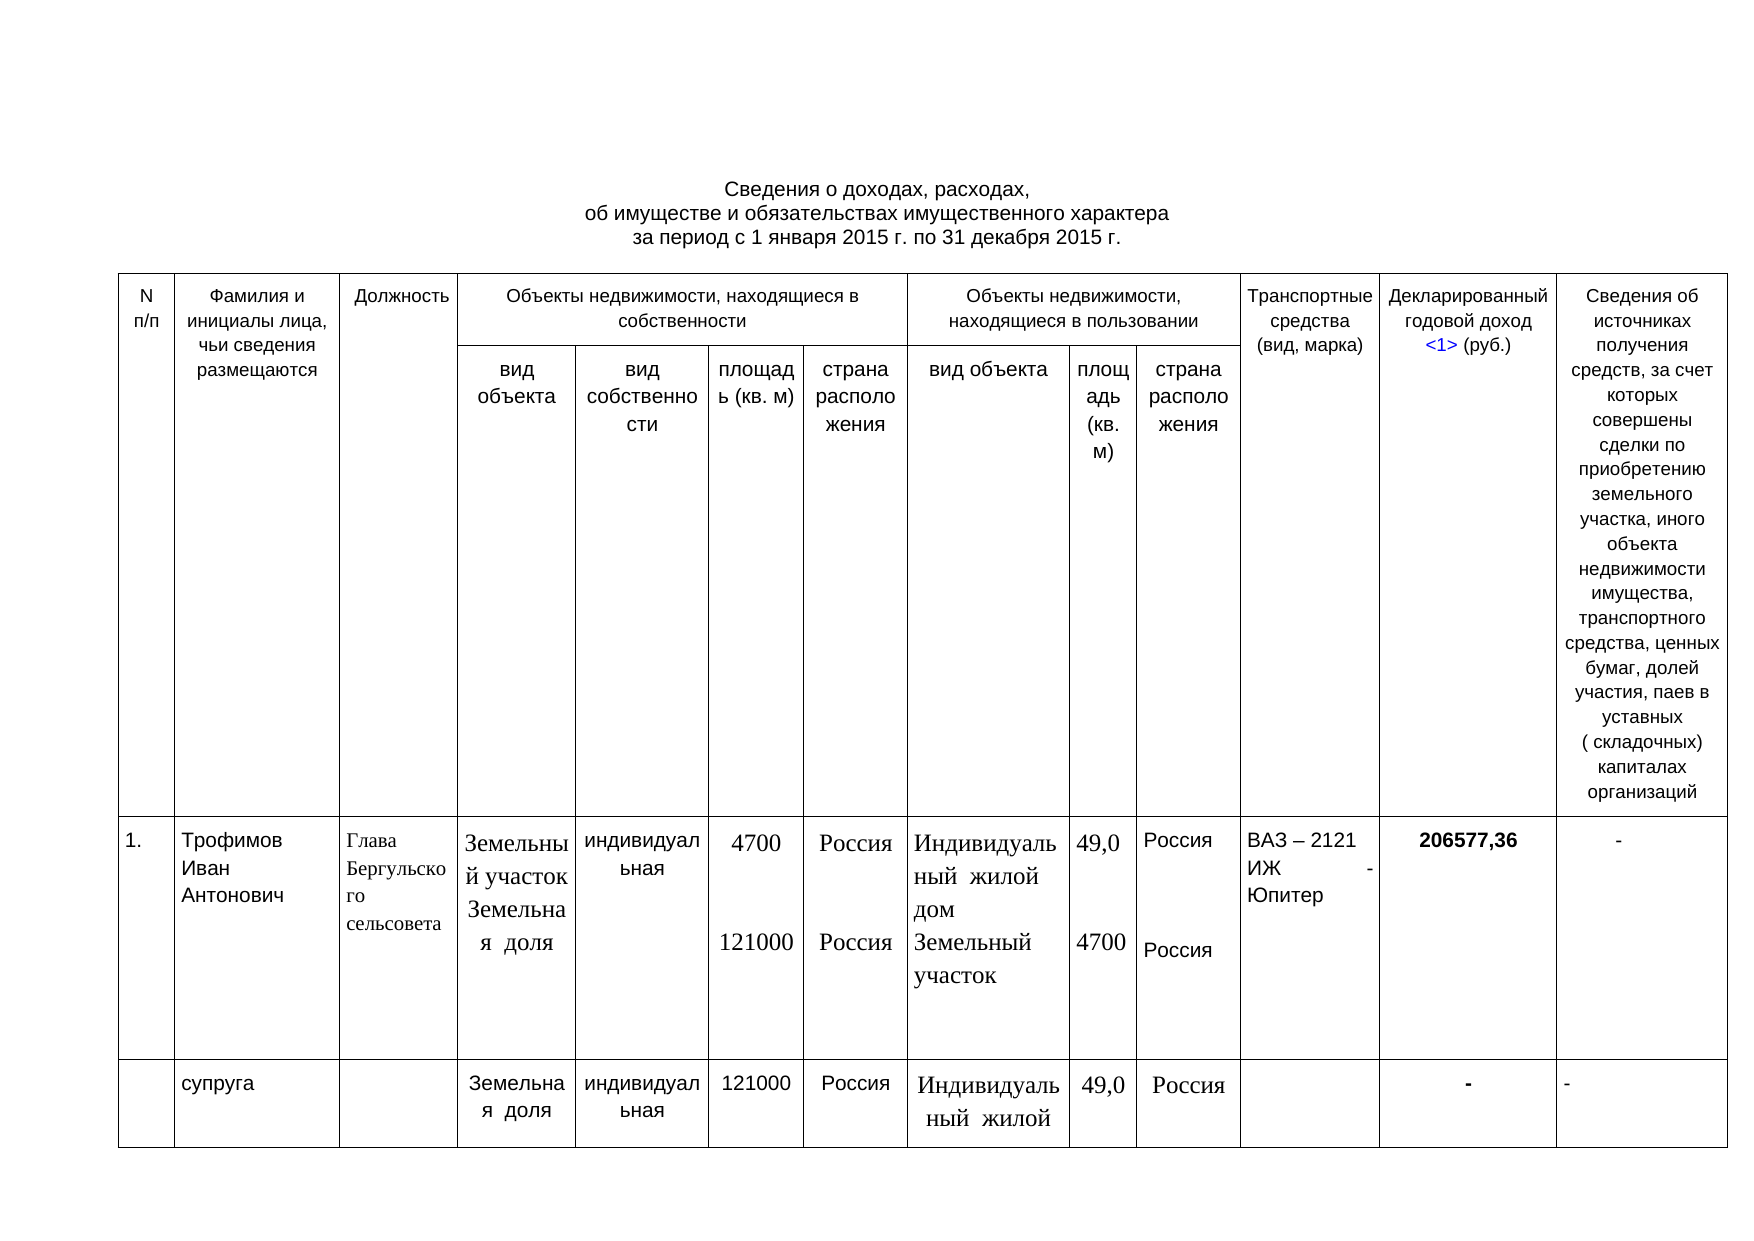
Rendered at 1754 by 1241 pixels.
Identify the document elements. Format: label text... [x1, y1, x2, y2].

table_cell Россия Россия [1137, 1060, 1240, 1147]
table_cell - [1380, 1060, 1556, 1147]
table_cell Россия [804, 1060, 907, 1147]
table_cell Россия Россия [1137, 817, 1240, 1059]
table_header Фамилия и инициалы лица, чьи сведения размещаются [175, 274, 339, 816]
text за период с 1 января 2015 г. по 31 декабря 2015 г. [118, 225, 1636, 249]
table_cell супруга [175, 1060, 339, 1147]
table_header Сведения об источниках получения средств, за счет которых совершены сделки по приобретению земельного участка, иного объекта недвижимости имущества, транспортного средства, ценных бумаг, долей участия, паев в уставных ( складочных) капиталах организаций [1557, 274, 1727, 816]
table_cell вид собственности [576, 346, 708, 816]
table_cell 4700 121000 [709, 817, 803, 1059]
table_cell индивидуальная [576, 817, 708, 1059]
text об имуществе и обязательствах имущественного характера [118, 201, 1636, 225]
table_cell страна расположения [804, 346, 907, 816]
table_cell - [1557, 817, 1727, 1059]
table_cell Глава Бергульского сельсовета [340, 817, 457, 1059]
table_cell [908, 817, 1069, 1059]
table_cell 49,0 4700 [1070, 817, 1136, 1059]
table_header Должность [340, 274, 457, 816]
table_cell вид объекта [458, 346, 575, 816]
table_cell Земельная доля [458, 1060, 575, 1147]
table_header N п/п [119, 274, 174, 816]
table_cell Трофимов Иван Антонович [175, 817, 339, 1059]
table_cell индивидуальная [576, 1060, 708, 1147]
table_cell ВАЗ – 2121 ИЖ - Юпитер [1241, 817, 1379, 1059]
table_cell страна расположения [1137, 346, 1240, 816]
table_cell вид объекта [908, 346, 1069, 816]
table_cell Россия Россия [804, 817, 907, 1059]
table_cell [908, 1060, 1069, 1147]
table_cell 1. [119, 817, 174, 1059]
table_header Объекты недвижимости, находящиеся в пользовании [908, 274, 1240, 345]
table_cell 49,0 4700 [1070, 1060, 1136, 1147]
table_header Транспортные средства (вид, марка) [1241, 274, 1379, 816]
table_cell 121000 [709, 1060, 803, 1147]
text Сведения о доходах, расходах, [118, 177, 1636, 201]
table_cell [119, 1060, 174, 1147]
table_cell - [1557, 1060, 1727, 1147]
table_cell Земельный участок Земельная доля [458, 817, 575, 1059]
table_cell площадь (кв. м) [1070, 346, 1136, 816]
table_cell площадь (кв. м) [709, 346, 803, 816]
table_header Декларированный годовой доход <1> (руб.) [1380, 274, 1556, 816]
table_cell 206577,36 [1380, 817, 1556, 1059]
table_cell [1241, 1060, 1379, 1147]
table_header Объекты недвижимости, находящиеся в собственности [458, 274, 907, 345]
table_cell [340, 1060, 457, 1147]
